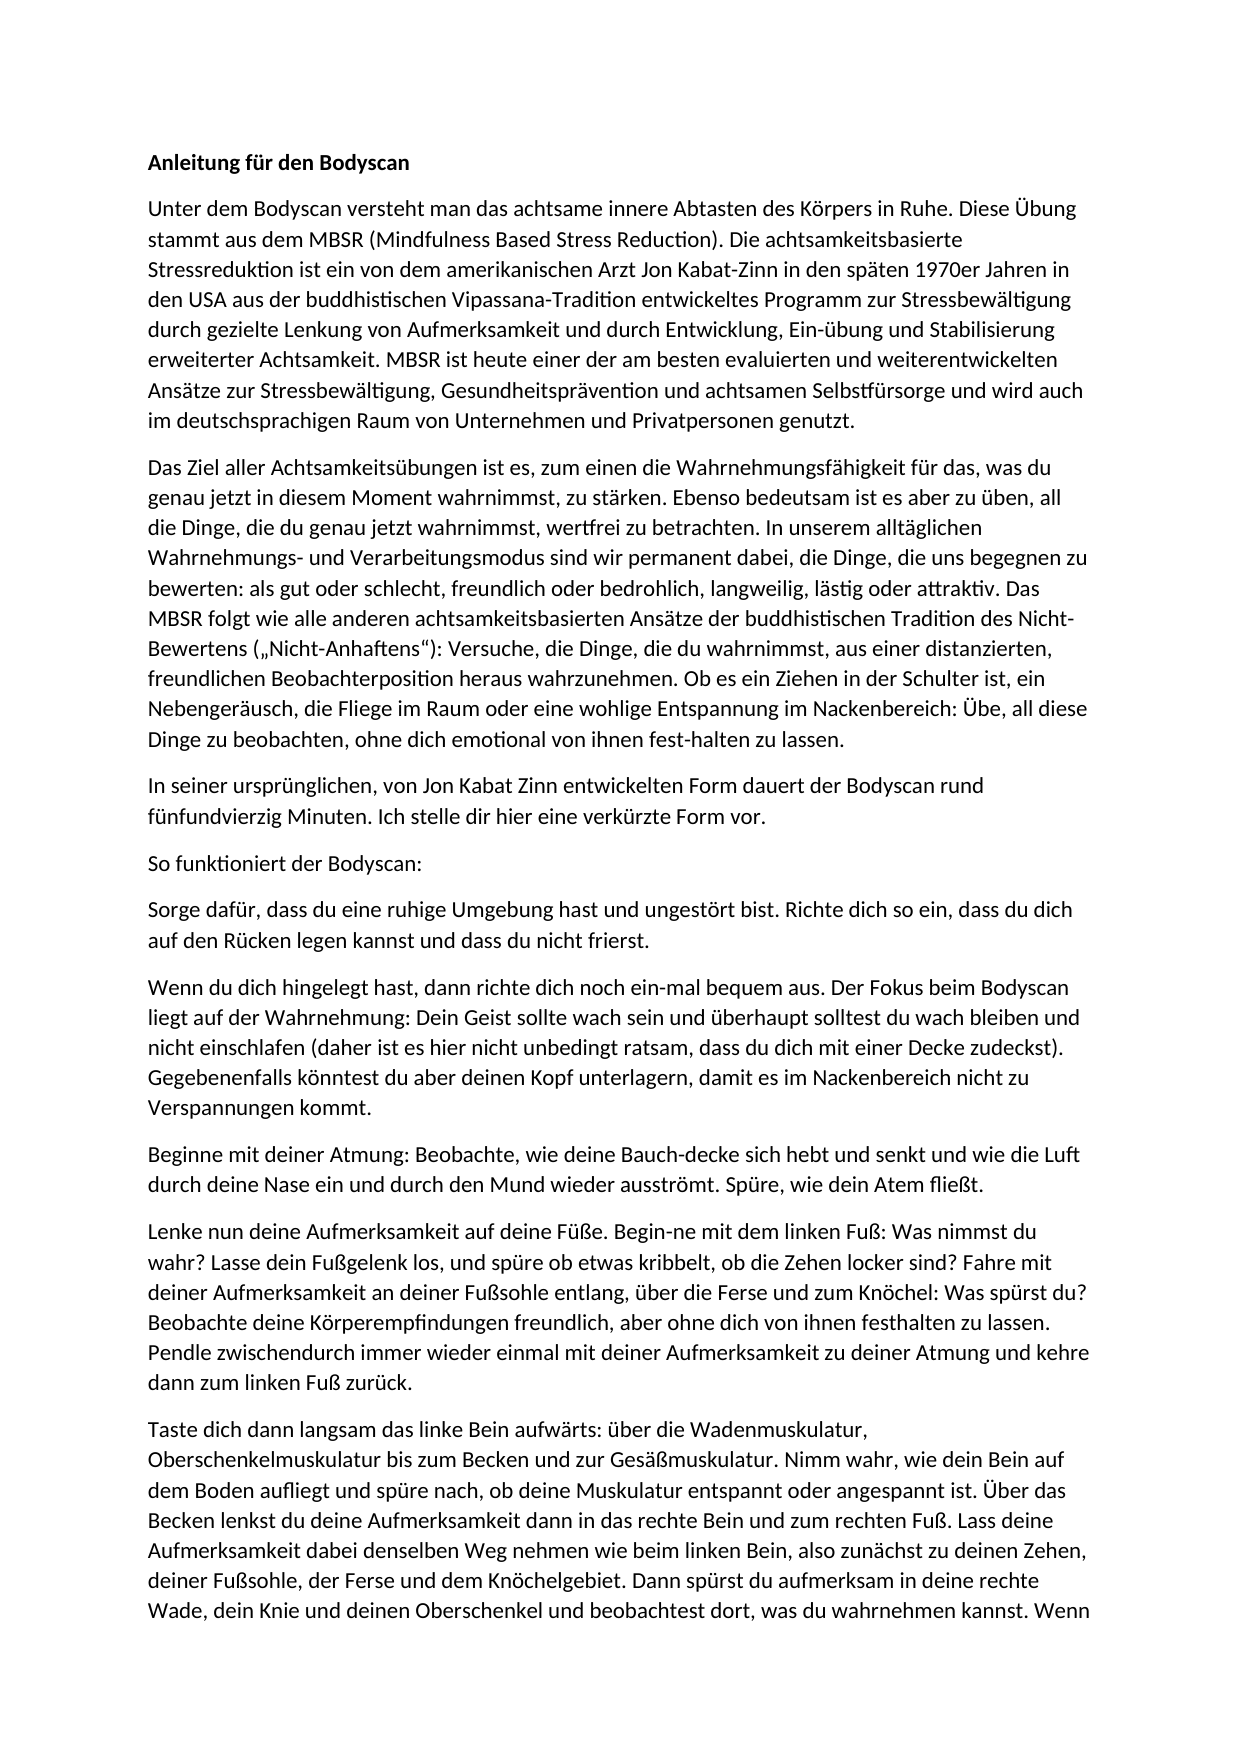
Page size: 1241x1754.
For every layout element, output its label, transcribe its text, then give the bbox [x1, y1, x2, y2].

text In seiner ursprünglichen, von Jon Kabat Zinn entwickelten Form dauert der Bodyscan rund fünfundvierzig Minuten. Ich stelle dir hier eine verkürzte Form vor. [148, 772, 1093, 830]
text Beginne mit deiner Atmung: Beobachte, wie deine Bauch-decke sich hebt und senkt und wie die Luft durch deine Nase ein und durch den Mund wieder ausströmt. Spüre, wie dein Atem fließt. [148, 1140, 1093, 1198]
text Das Ziel aller Achtsamkeitsübungen ist es, zum einen die Wahrnehmungsfähigkeit für das, was du genau jetzt in diesem Moment wahrnimmst, zu stärken. Ebenso bedeutsam ist es aber zu üben, all die Dinge, die du genau jetzt wahrnimmst, wertfrei zu betrachten. In unserem alltäglichen Wahrnehmungs- und Verarbeitungsmodus sind wir permanent dabei, die Dinge, die uns begegnen zu bewerten: als gut oder schlecht, freundlich oder bedrohlich, langweilig, lästig oder attraktiv. Das MBSR folgt wie alle anderen achtsamkeitsbasierten Ansätze der buddhistischen Tradition des Nicht-Bewertens („Nicht-Anhaftens“): Versuche, die Dinge, die du wahrnimmst, aus einer distanzierten, freundlichen Beobachterposition heraus wahrzunehmen. Ob es ein Ziehen in der Schulter ist, ein Nebengeräusch, die Fliege im Raum oder eine wohlige Entspannung im Nackenbereich: Übe, all diese Dinge zu beobachten, ohne dich emotional von ihnen fest-halten zu lassen. [148, 453, 1093, 753]
text Anleitung für den Bodyscan [148, 148, 1093, 176]
text Wenn du dich hingelegt hast, dann richte dich noch ein-mal bequem aus. Der Fokus beim Bodyscan liegt auf der Wahrnehmung: Dein Geist sollte wach sein und überhaupt solltest du wach bleiben und nicht einschlafen (daher ist es hier nicht unbedingt ratsam, dass du dich mit einer Decke zudeckst). Gegebenenfalls könntest du aber deinen Kopf unterlagern, damit es im Nackenbereich nicht zu Verspannungen kommt. [148, 973, 1093, 1121]
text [148, 1415, 1093, 1624]
text Sorge dafür, dass du eine ruhige Umgebung hast und ungestört bist. Richte dich so ein, dass du dich auf den Rücken legen kannst und dass du nicht frierst. [148, 896, 1093, 954]
text So funktioniert der Bodyscan: [148, 849, 1093, 877]
text Unter dem Bodyscan versteht man das achtsame innere Abtasten des Körpers in Ruhe. Diese Übung stammt aus dem MBSR (Mindfulness Based Stress Reduction). Die achtsamkeitsbasierte Stressreduktion ist ein von dem amerikanischen Arzt Jon Kabat-Zinn in den späten 1970er Jahren in den USA aus der buddhistischen Vipassana-Tradition entwickeltes Programm zur Stressbewältigung durch gezielte Lenkung von Aufmerksamkeit und durch Entwicklung, Ein-übung und Stabilisierung erweiterter Achtsamkeit. MBSR ist heute einer der am besten evaluierten und weiterentwickelten Ansätze zur Stressbewältigung, Gesundheitsprävention und achtsamen Selbstfürsorge und wird auch im deutschsprachigen Raum von Unternehmen und Privatpersonen genutzt. [148, 194, 1093, 434]
text Lenke nun deine Aufmerksamkeit auf deine Füße. Begin-ne mit dem linken Fuß: Was nimmst du wahr? Lasse dein Fußgelenk los, und spüre ob etwas kribbelt, ob die Zehen locker sind? Fahre mit deiner Aufmerksamkeit an deiner Fußsohle entlang, über die Ferse und zum Knöchel: Was spürst du? Beobachte deine Körperempfindungen freundlich, aber ohne dich von ihnen festhalten zu lassen. Pendle zwischendurch immer wieder einmal mit deiner Aufmerksamkeit zu deiner Atmung und kehre dann zum linken Fuß zurück. [148, 1217, 1093, 1396]
